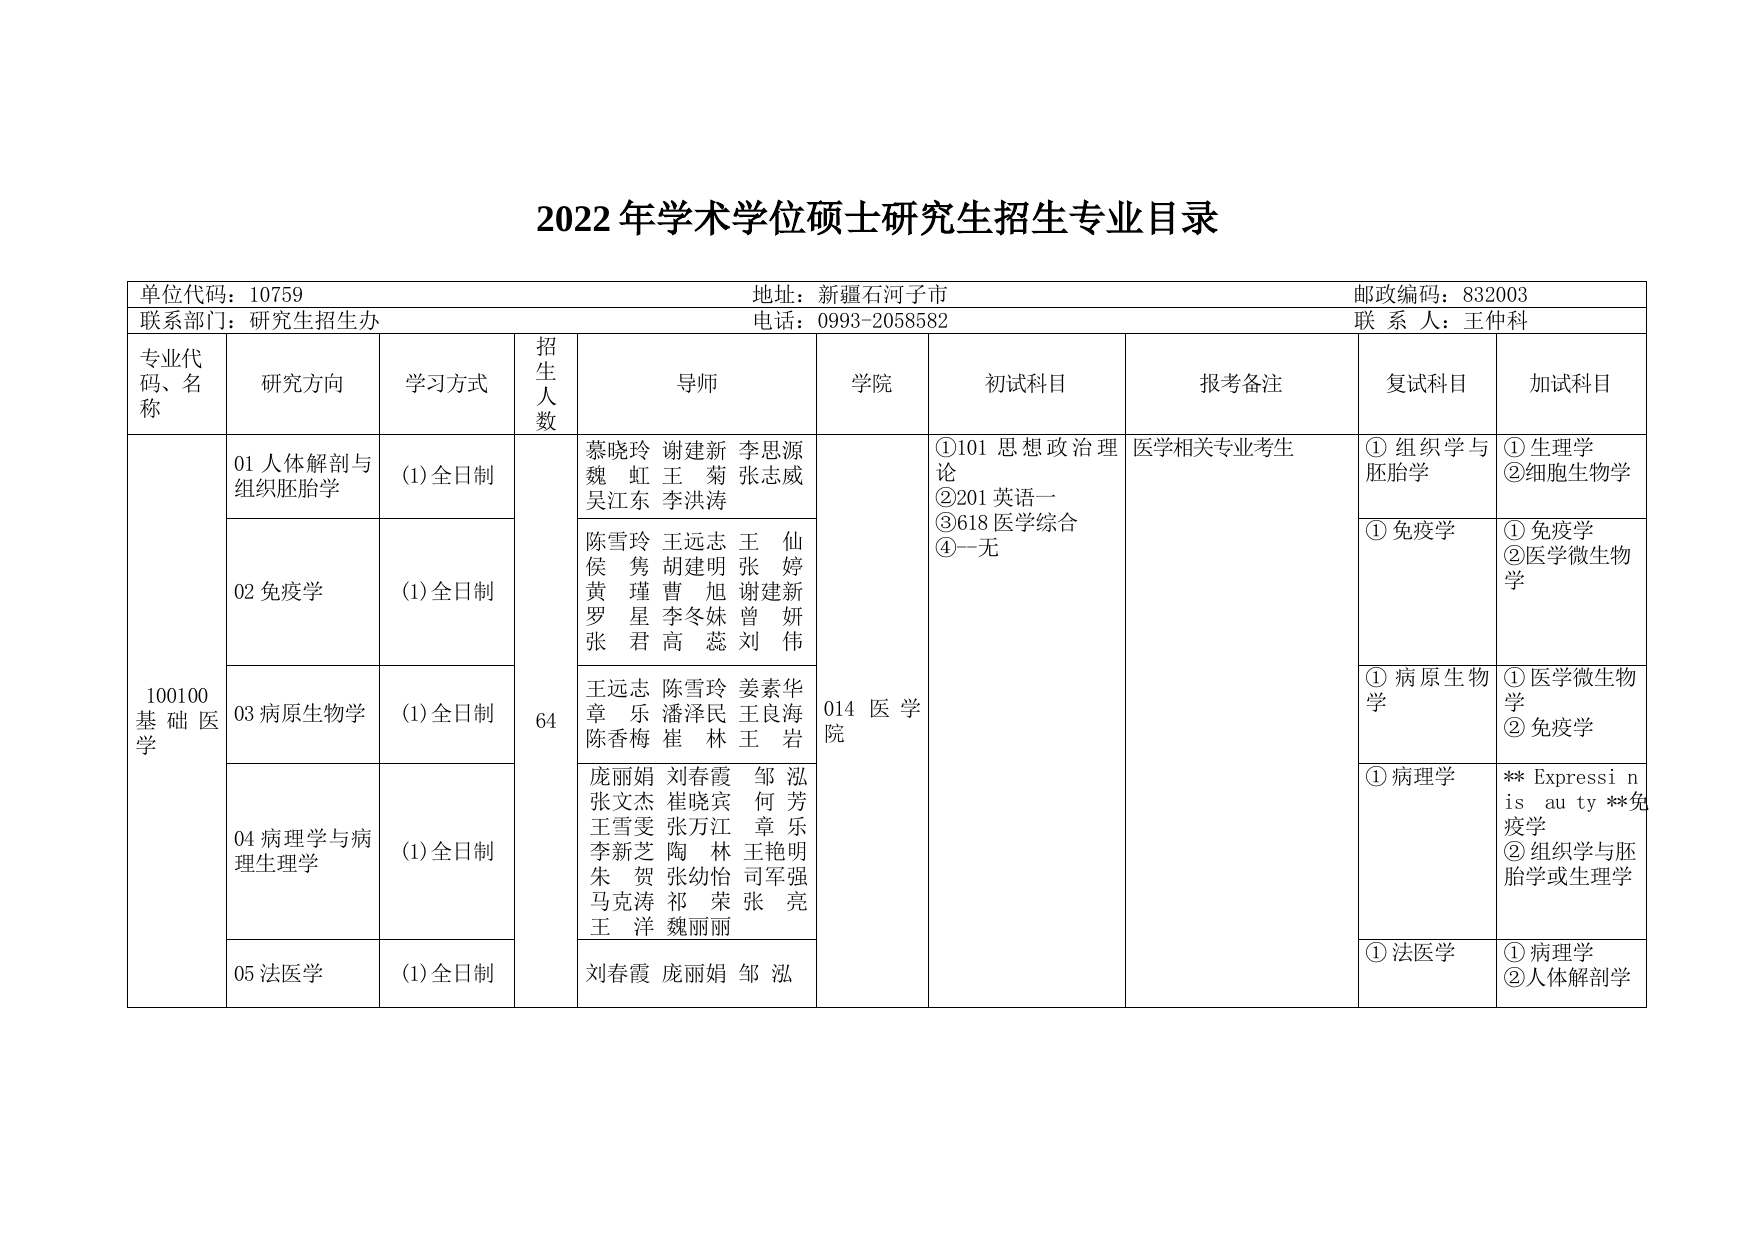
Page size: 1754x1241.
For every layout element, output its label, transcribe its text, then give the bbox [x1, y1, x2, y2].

table_cell 初试科目 [929, 334, 1125, 434]
table_cell ①病理学 [1359, 764, 1496, 939]
table_cell 联系部门：研究生招生办 电话：0993-2058582 联 系 人：王仲科 [128, 308, 1646, 333]
table_cell (1)全日制 [380, 435, 514, 517]
table_cell 100100 基础医学 [128, 435, 226, 1007]
table_cell ①免疫学 ②医学微生物学 [1497, 519, 1646, 665]
table_cell (1)全日制 [380, 519, 514, 665]
table_cell ①101思想政治理论 ②201英语一 ③618医学综合 ④--无 [929, 435, 1125, 1007]
text 2022年学术学位硕士研究生招生专业目录 [150, 198, 1604, 239]
table_cell ①病理学 ②人体解剖学 [1497, 940, 1646, 1007]
table_cell 05法医学 [227, 940, 379, 1007]
table_cell 专业代码、名称 [128, 334, 226, 434]
table_cell 01人体解剖与组织胚胎学 [227, 435, 379, 517]
table_cell 64 [515, 435, 577, 1007]
table_cell 014医学院 [817, 435, 928, 1007]
table_cell 慕晓玲 谢建新 李思源 魏 虹 王 菊 张志威 吴江东 李洪涛 [578, 435, 816, 517]
table_cell 03病原生物学 [227, 666, 379, 763]
table_cell 导师 [578, 334, 816, 434]
table_cell ①医学微生物学 ②免疫学 [1497, 666, 1646, 763]
table_cell 研究方向 [227, 334, 379, 434]
table_cell 刘春霞 庞丽娟 邹 泓 [578, 940, 816, 1007]
table_cell ①法医学 [1359, 940, 1496, 1007]
table_cell 02免疫学 [227, 519, 379, 665]
table_cell 招生 人数 [515, 334, 577, 434]
table_cell 报考备注 [1126, 334, 1358, 434]
table_cell ①免疫学 [1359, 519, 1496, 665]
table_header 单位代码：10759 地址：新疆石河子市 邮政编码：832003 [128, 282, 1646, 307]
table_cell ①组织学与胚胎学 [1359, 435, 1496, 517]
table_cell ①病原生物学 [1359, 666, 1496, 763]
table_cell ①免疫学 ②组织学与胚胎学或生理学 [1497, 764, 1646, 939]
table_cell 学习方式 [380, 334, 514, 434]
table_cell (1)全日制 [380, 764, 514, 939]
table_cell 王远志 陈雪玲 姜素华 章 乐 潘泽民 王良海 陈香梅 崔 林 王 岩 [578, 666, 816, 763]
table_cell 加试科目 [1497, 334, 1646, 434]
table_cell 陈雪玲 王远志 王 仙 侯 隽 胡建明 张 婷黄 瑾 曹 旭 谢建新 罗 星 李冬妹 曾 妍 张 君 高 蕊 刘 伟 [578, 519, 816, 665]
table_cell 04病理学与病理生理学 [227, 764, 379, 939]
table_cell (1)全日制 [380, 940, 514, 1007]
table_cell 医学相关专业考生 [1126, 435, 1358, 1007]
table_cell 学院 [817, 334, 928, 434]
table_cell 庞丽娟 刘春霞 邹 泓 张文杰 崔晓宾 何 芳 王雪雯 张万江 章 乐 李新芝 陶 林 王艳明 朱 贺 张幼怡 司军强 马克涛 祁 荣 张 亮 王 洋 魏丽丽 [578, 764, 816, 939]
table_cell (1)全日制 [380, 666, 514, 763]
table_cell ①生理学 ②细胞生物学 [1497, 435, 1646, 517]
table_cell 复试科目 [1359, 334, 1496, 434]
